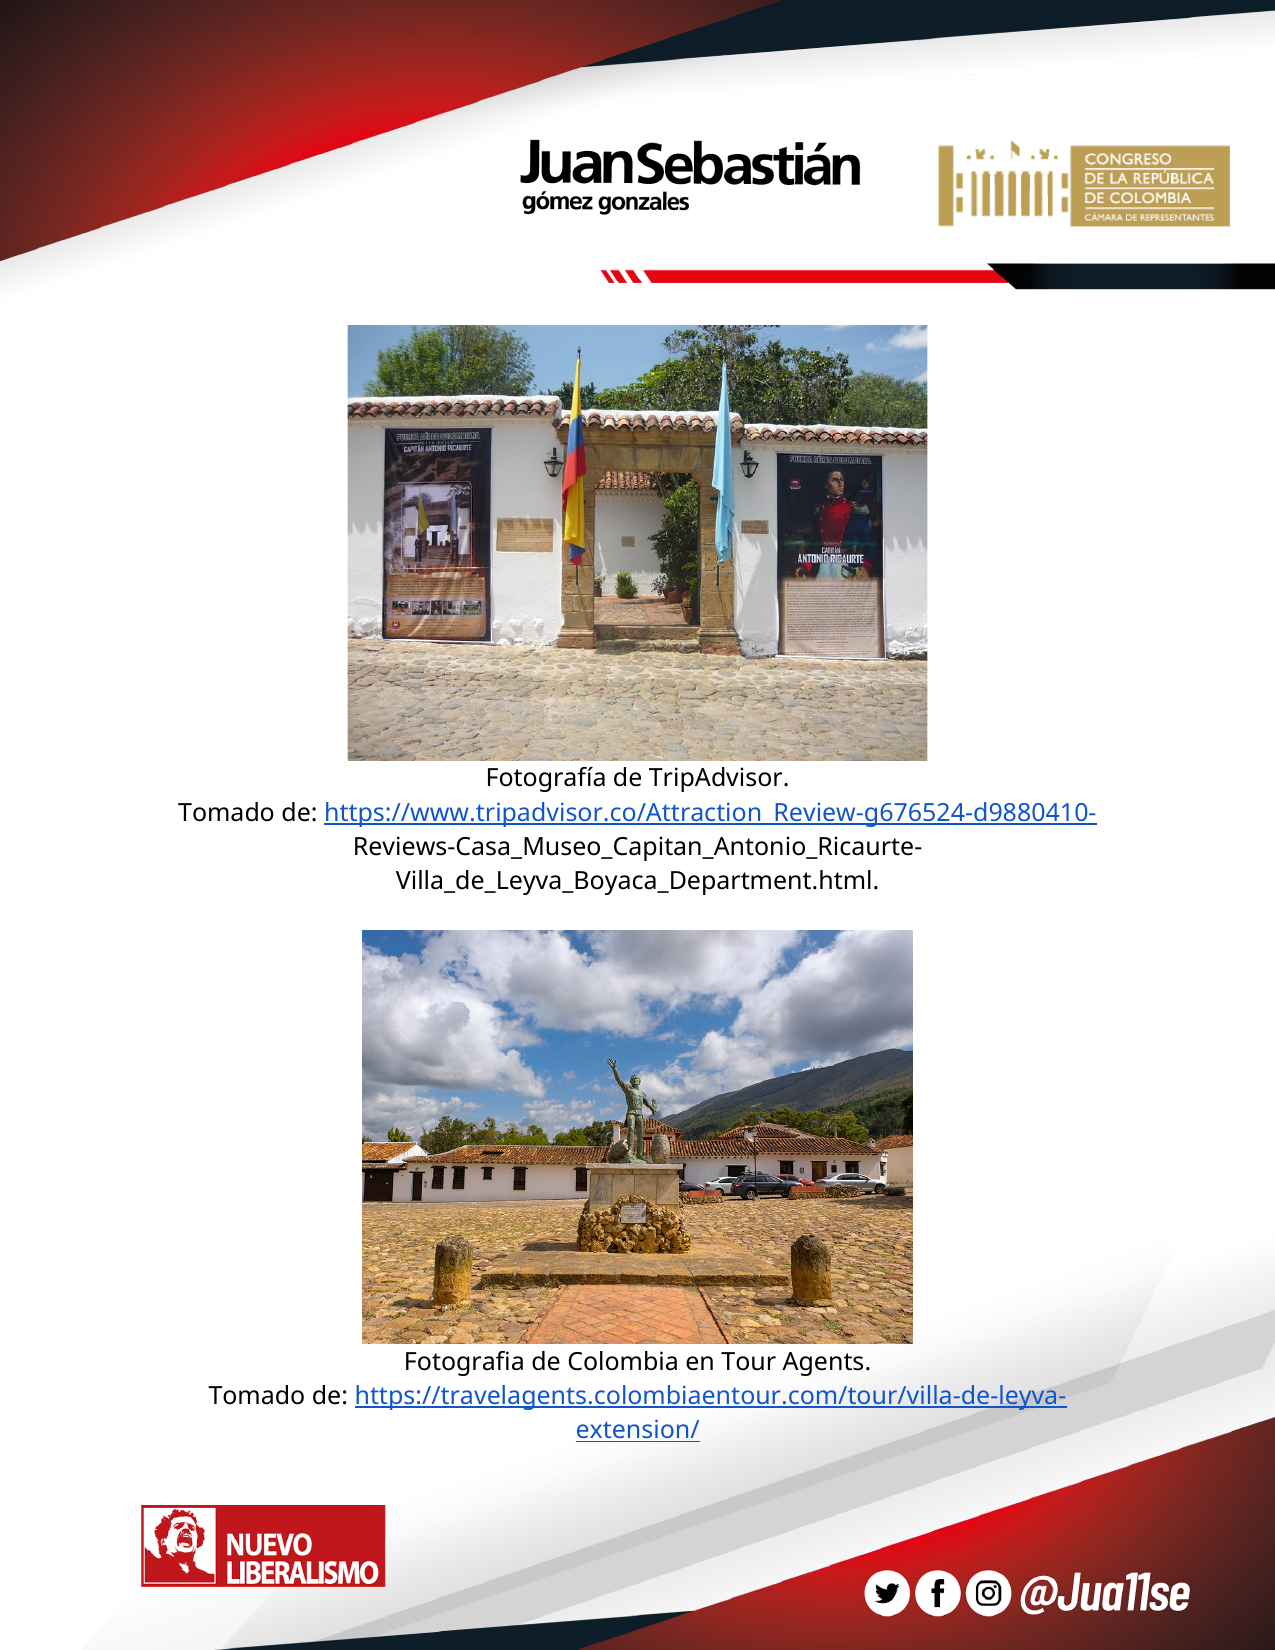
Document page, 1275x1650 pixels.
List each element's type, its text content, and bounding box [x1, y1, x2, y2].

text Fotografia de Colombia en Tour Agents. [177, 1343, 1098, 1378]
picture [0, 0, 1275, 312]
text Reviews-Casa_Museo_Capitan_Antonio_Ricaurte-Villa_de_Leyva_Boyaca_Department.html. [177, 828, 1098, 896]
text Fotografía de TripAdvisor. [177, 760, 1098, 794]
picture [347, 325, 928, 761]
picture [0, 930, 1275, 1650]
text Tomado de: https://www.tripadvisor.co/Attraction_Review-g676524-d9880410- [177, 794, 1098, 828]
text Tomado de: https://travelagents.colombiaentour.com/tour/villa-de-leyva-extension/ [177, 1378, 1098, 1446]
